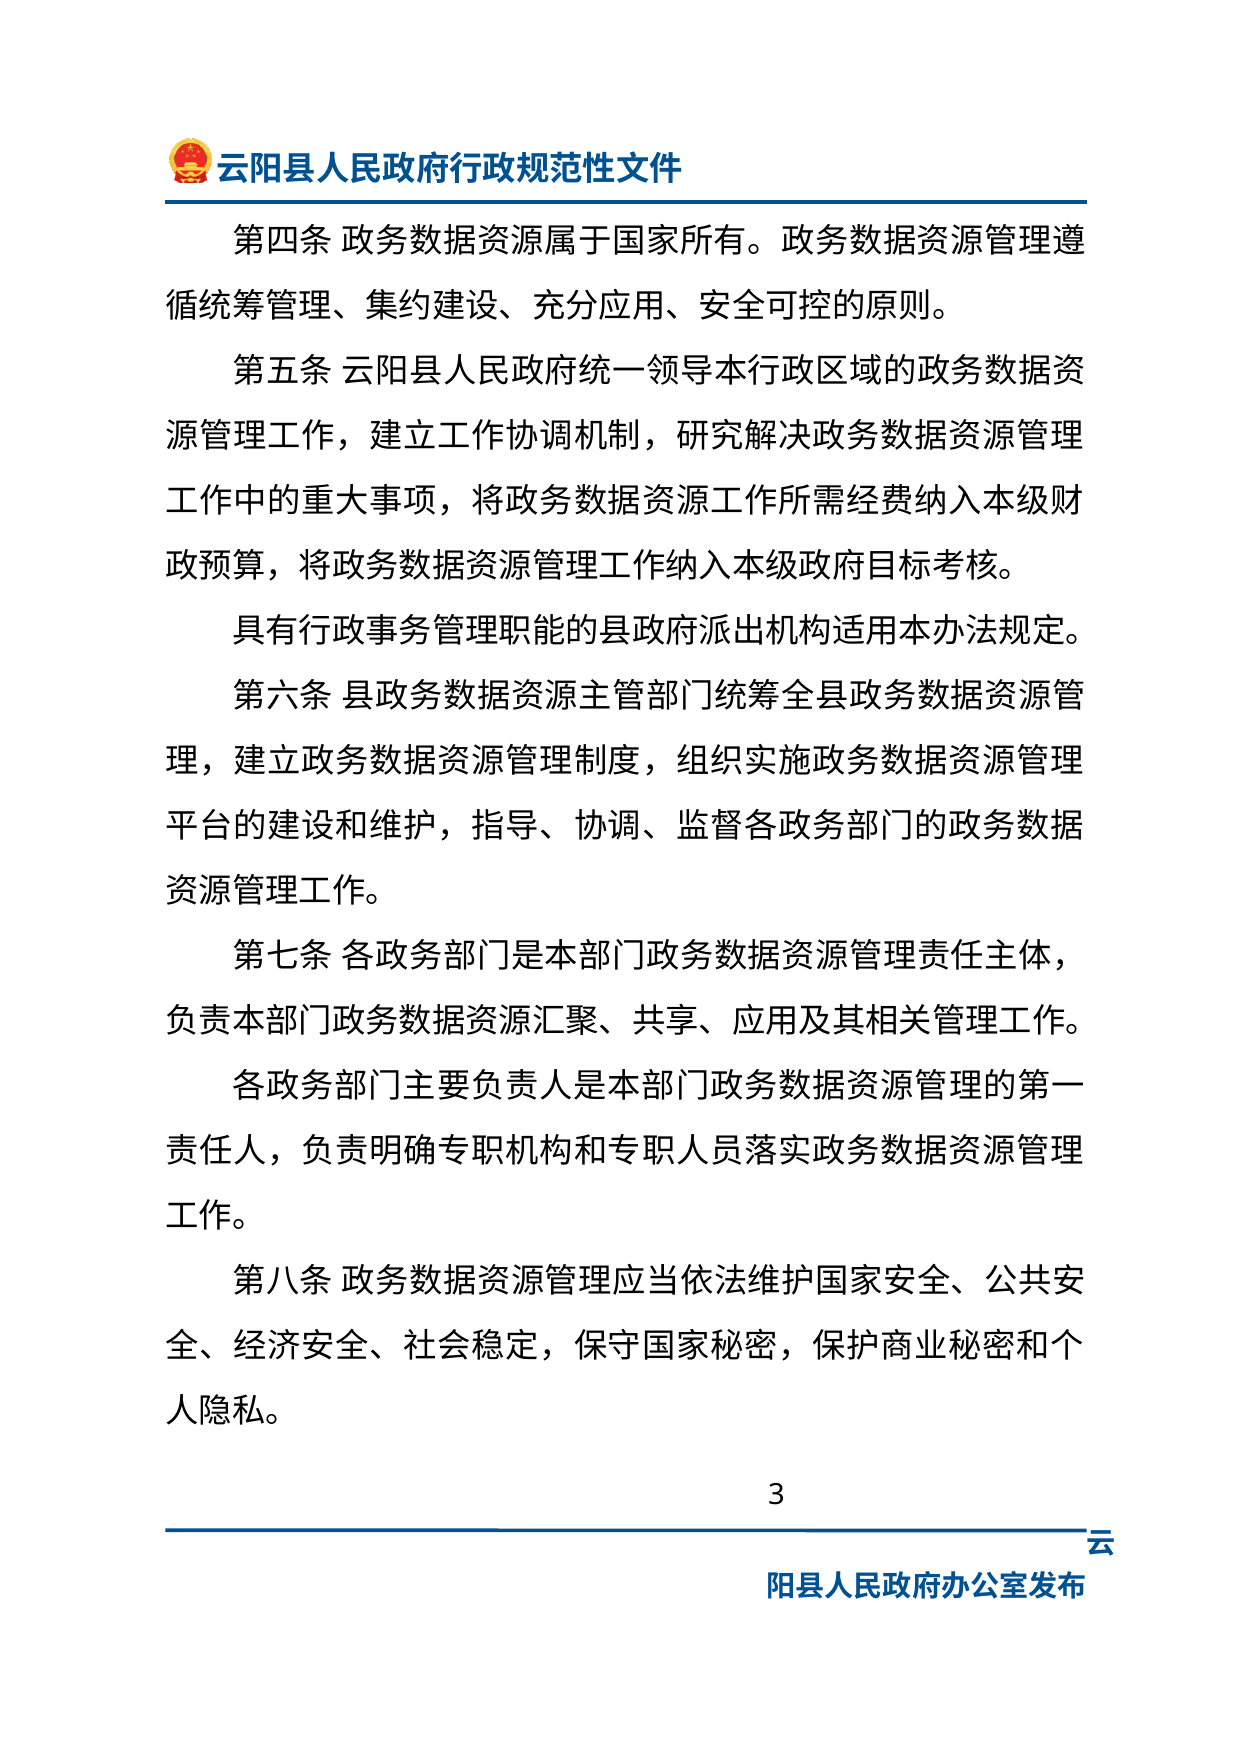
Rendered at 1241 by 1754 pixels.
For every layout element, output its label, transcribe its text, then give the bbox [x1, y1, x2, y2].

text 各政务部门主要负责人是本部门政务数据资源管理的第一责任人，负责明确专职机构和专职人员落实政务数据资源管理工作。 [165, 1050, 1087, 1245]
text 第四条 政务数据资源属于国家所有。政务数据资源管理遵循统筹管理、集约建设、充分应用、安全可控的原则。 [165, 205, 1087, 335]
picture [165, 136, 216, 187]
text 第五条 云阳县人民政府统一领导本行政区域的政务数据资源管理工作，建立工作协调机制，研究解决政务数据资源管理工作中的重大事项，将政务数据资源工作所需经费纳入本级财政预算，将政务数据资源管理工作纳入本级政府目标考核。 [165, 335, 1087, 595]
text 第八条 政务数据资源管理应当依法维护国家安全、公共安全、经济安全、社会稳定，保守国家秘密，保护商业秘密和个人隐私。 [165, 1245, 1087, 1440]
text 具有行政事务管理职能的县政府派出机构适用本办法规定。 [165, 595, 1087, 660]
text 第七条 各政务部门是本部门政务数据资源管理责任主体，负责本部门政务数据资源汇聚、共享、应用及其相关管理工作。 [165, 920, 1087, 1050]
text 第六条 县政务数据资源主管部门统筹全县政务数据资源管理，建立政务数据资源管理制度，组织实施政务数据资源管理平台的建设和维护，指导、协调、监督各政务部门的政务数据资源管理工作。 [165, 660, 1087, 920]
